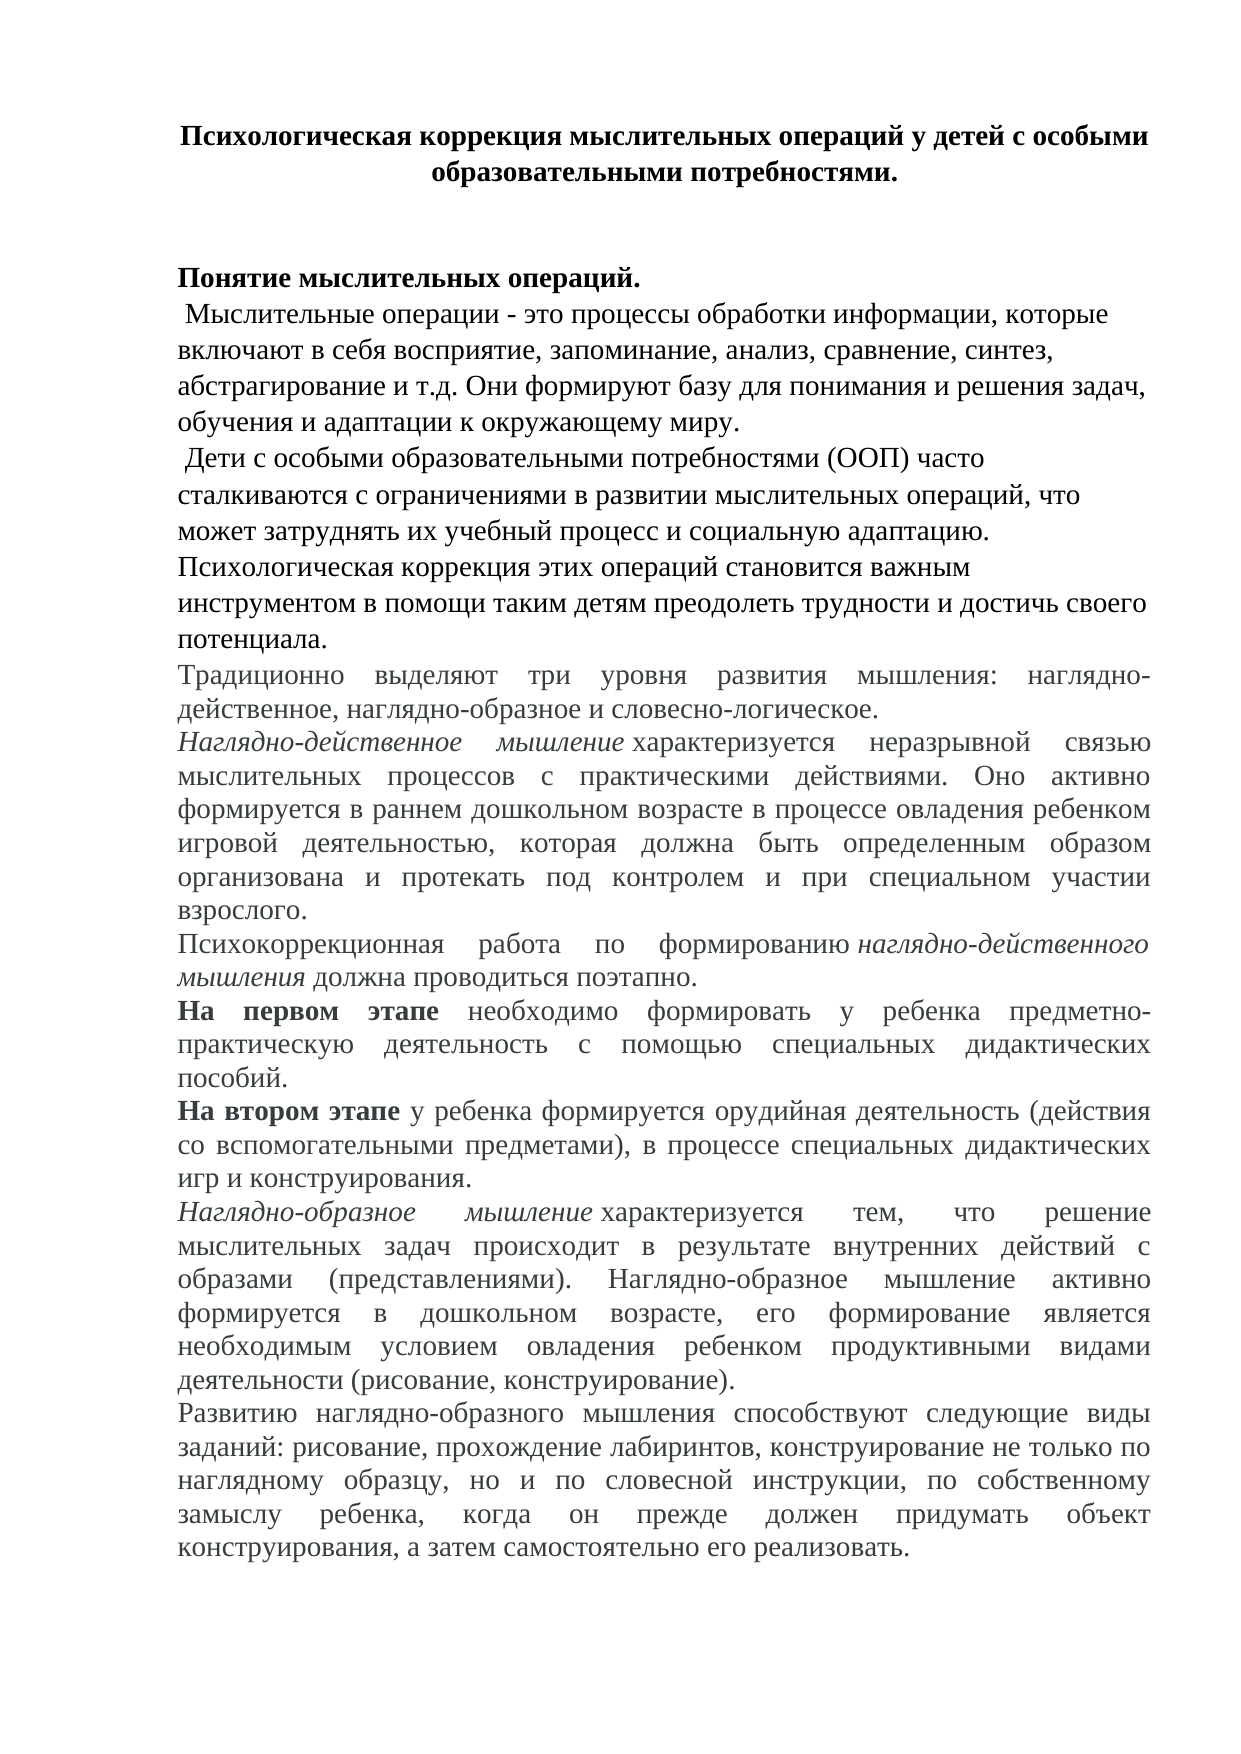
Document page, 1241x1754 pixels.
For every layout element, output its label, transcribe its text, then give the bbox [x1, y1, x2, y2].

text Наглядно-образное мышление характеризуется тем, что решение мыслительных задач происходит в результате внутренних действий с образами (представлениями). Наглядно-образное мышление активно формируется в дошкольном возрасте, его формирование является необходимым условием овладения ребенком продуктивными видами деятельности (рисование, конструирование). [177, 1194, 1152, 1395]
text Психологическая коррекция мыслительных операций у детей с особыми образовательными потребностями. [177, 118, 1152, 188]
text Мыслительные операции - это процессы обработки информации, которые включают в себя восприятие, запоминание, анализ, сравнение, синтез, абстрагирование и т.д. Они формируют базу для понимания и решения задач, обучения и адаптации к окружающему миру. [177, 296, 1152, 438]
text Дети с особыми образовательными потребностями (ООП) часто сталкиваются с ограничениями в развитии мыслительных операций, что может затруднять их учебный процесс и социальную адаптацию. Психологическая коррекция этих операций становится важным инструментом в помощи таким детям преодолеть трудности и достичь своего потенциала. [177, 441, 1152, 655]
text На первом этапе необходимо формировать у ребенка предметно-практическую деятельность с помощью специальных дидактических пособий. [177, 993, 1152, 1093]
text Развитию наглядно-образного мышления способствуют следующие виды заданий: рисование, прохождение лабиринтов, конструирование не только по наглядному образцу, но и по словесной инструкции, по собственному замыслу ребенка, когда он прежде должен придумать объект конструирования, а затем самостоятельно его реализовать. [177, 1395, 1152, 1563]
text Наглядно-действенное мышление характеризуется неразрывной связью мыслительных процессов с практическими действиями. Оно активно формируется в раннем дошкольном возрасте в процессе овладения ребенком игровой деятельностью, которая должна быть определенным образом организована и протекать под контролем и при специальном участии взрослого. [177, 724, 1152, 926]
text Понятие мыслительных операций. [177, 260, 1152, 293]
text Психокоррекционная работа по формированию наглядно-действенного мышления должна проводиться поэтапно. [177, 926, 1152, 993]
text На втором этапе у ребенка формируется орудийная деятельность (действия со вспомогательными предметами), в процессе специальных дидактических игр и конструирования. [177, 1093, 1152, 1194]
text Традиционно выделяют три уровня развития мышления: наглядно-действенное, наглядно-образное и словесно-логическое. [177, 657, 1152, 724]
